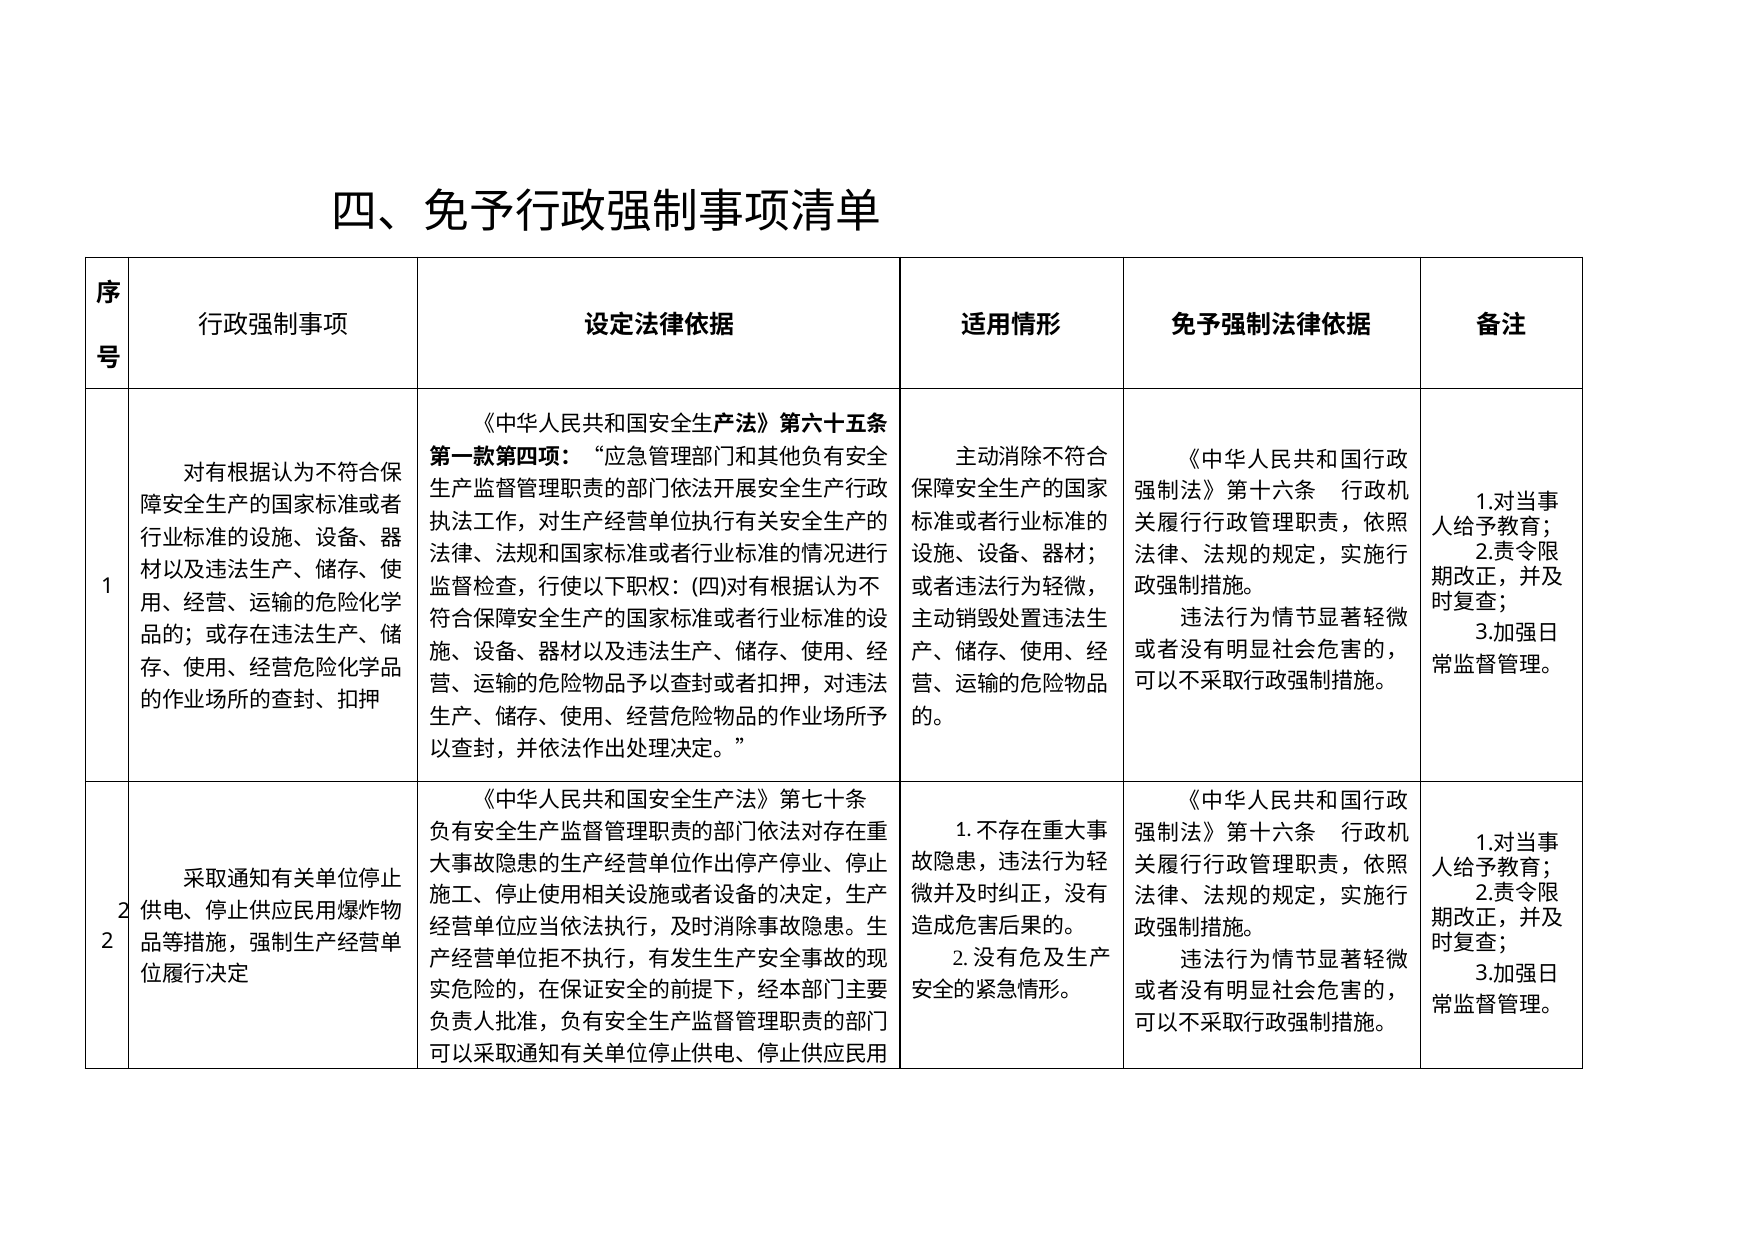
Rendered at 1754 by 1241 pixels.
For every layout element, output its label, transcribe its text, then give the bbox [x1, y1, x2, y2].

table_cell 1.对当事人给予教育； 2.责令限期改正，并及时复查； 3.加强日常监督管理。 [1421, 389, 1582, 781]
table_header 四、免予行政强制事项清单 [85, 159, 1583, 257]
table_cell 对有根据认为不符合保障安全生产的国家标准或者行业标准的设施、设备、器材以及违法生产、储存、使用、经营、运输的危险化学品的；或存在违法生产、储存、使用、经营危险化学品的作业场所的查封、扣押 [129, 389, 417, 781]
table_cell 备注 [1421, 258, 1582, 388]
table_cell 1 [86, 389, 128, 781]
table_cell 设定法律依据 [418, 258, 899, 388]
table_cell 适用情形 [901, 258, 1123, 388]
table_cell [418, 782, 899, 1068]
table_cell 22 [86, 782, 128, 1068]
table_cell 免予强制法律依据 [1124, 258, 1420, 388]
table_cell 《中华人民共和国行政强制法》第十六条 行政机关履行行政管理职责，依照法律、法规的规定，实施行政强制措施。 违法行为情节显著轻微或者没有明显社会危害的，可以不采取行政强制措施。 [1124, 389, 1420, 781]
table_cell 序号 [86, 258, 128, 388]
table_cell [129, 782, 417, 1068]
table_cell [1124, 782, 1420, 1068]
table_cell 行政强制事项 [129, 258, 417, 388]
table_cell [901, 782, 1123, 1068]
table_cell 《中华人民共和国安全生产法》第六十五条第一款第四项：“应急管理部门和其他负有安全生产监督管理职责的部门依法开展安全生产行政执法工作，对生产经营单位执行有关安全生产的法律、法规和国家标准或者行业标准的情况进行监督检查，行使以下职权：(四)对有根据认为不符合保障安全生产的国家标准或者行业标准的设施、设备、器材以及违法生产、储存、使用、经营、运输的危险物品予以查封或者扣押，对违法生产、储存、使用、经营危险物品的作业场所予以查封，并依法作出处理决定。” [418, 389, 899, 781]
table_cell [1421, 782, 1582, 1068]
table_cell 主动消除不符合保障安全生产的国家标准或者行业标准的设施、设备、器材；或者违法行为轻微，主动销毁处置违法生产、储存、使用、经营、运输的危险物品的。 [901, 389, 1123, 781]
